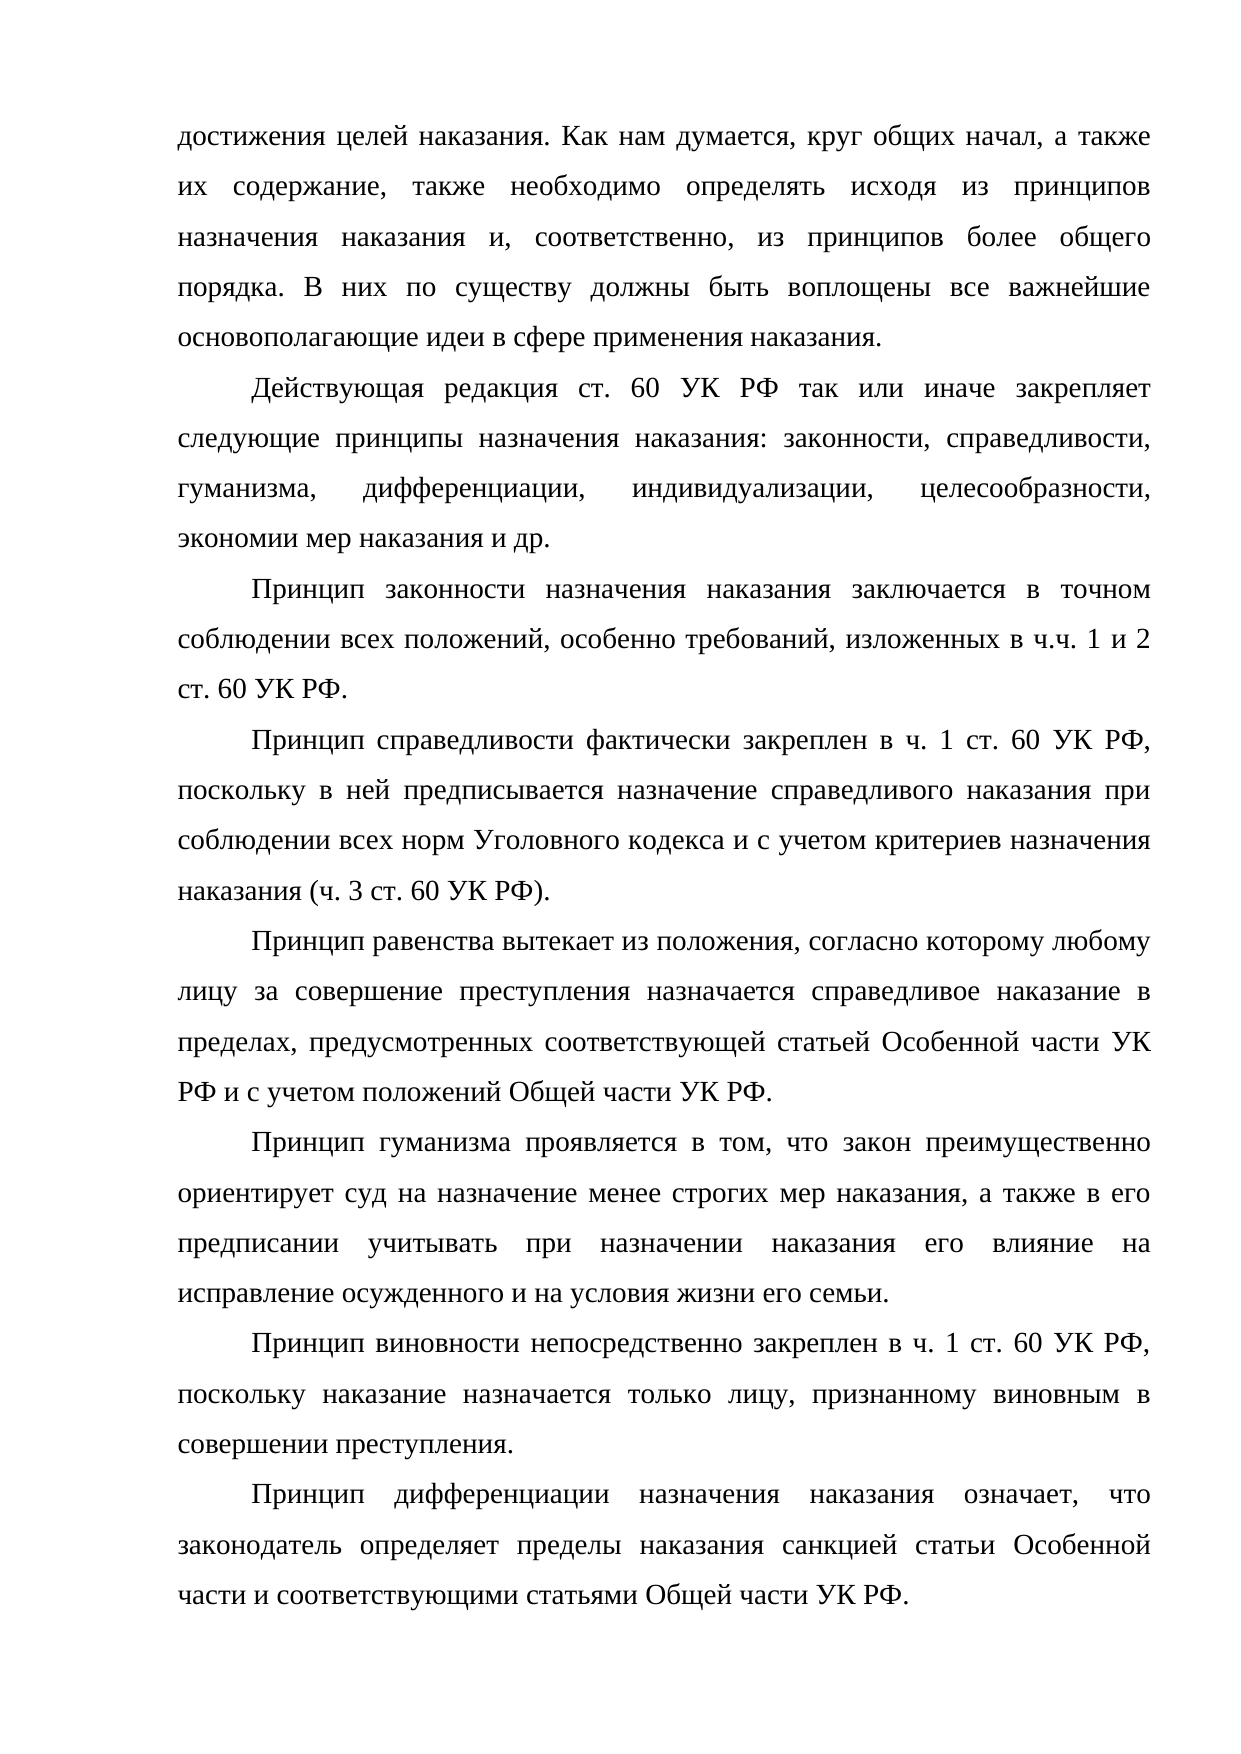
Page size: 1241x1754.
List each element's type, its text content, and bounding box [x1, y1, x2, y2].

text Действующая редакция ст. 60 УК РФ так или иначе закрепляет следующие принципы назначения наказания: законности, справедливости, гуманизма, дифференциации, индивидуализации, целесообразности, экономии мер наказания и др. [177, 370, 1152, 554]
text Принцип равенства вытекает из положения, согласно которому любому лицу за совершение преступления назначается справедливое наказание в пределах, предусмотренных соответствующей статьей Особенной части УК РФ и с учетом положений Общей части УК РФ. [177, 923, 1152, 1108]
text Принцип виновности непосредственно закреплен в ч. 1 ст. 60 УК РФ, поскольку наказание назначается только лицу, признанному виновным в совершении преступления. [177, 1326, 1152, 1460]
text Принцип законности назначения наказания заключается в точном соблюдении всех положений, особенно требований, изложенных в ч.ч. 1 и 2 ст. 60 УК РФ. [177, 571, 1152, 705]
text Принцип гуманизма проявляется в том, что закон преимущественно ориентирует суд на назначение менее строгих мер наказания, а также в его предписании учитывать при назначении наказания его влияние на исправление осужденного и на условия жизни его семьи. [177, 1124, 1152, 1309]
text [177, 118, 1152, 353]
text Принцип справедливости фактически закреплен в ч. 1 ст. 60 УК РФ, поскольку в ней предписывается назначение справедливого наказания при соблюдении всех норм Уголовного кодекса и с учетом критериев назначения наказания (ч. 3 ст. 60 УК РФ). [177, 722, 1152, 906]
text Принцип дифференциации назначения наказания означает, что законодатель определяет пределы наказания санкцией статьи Особенной части и соответствующими статьями Общей части УК РФ. [177, 1477, 1152, 1611]
